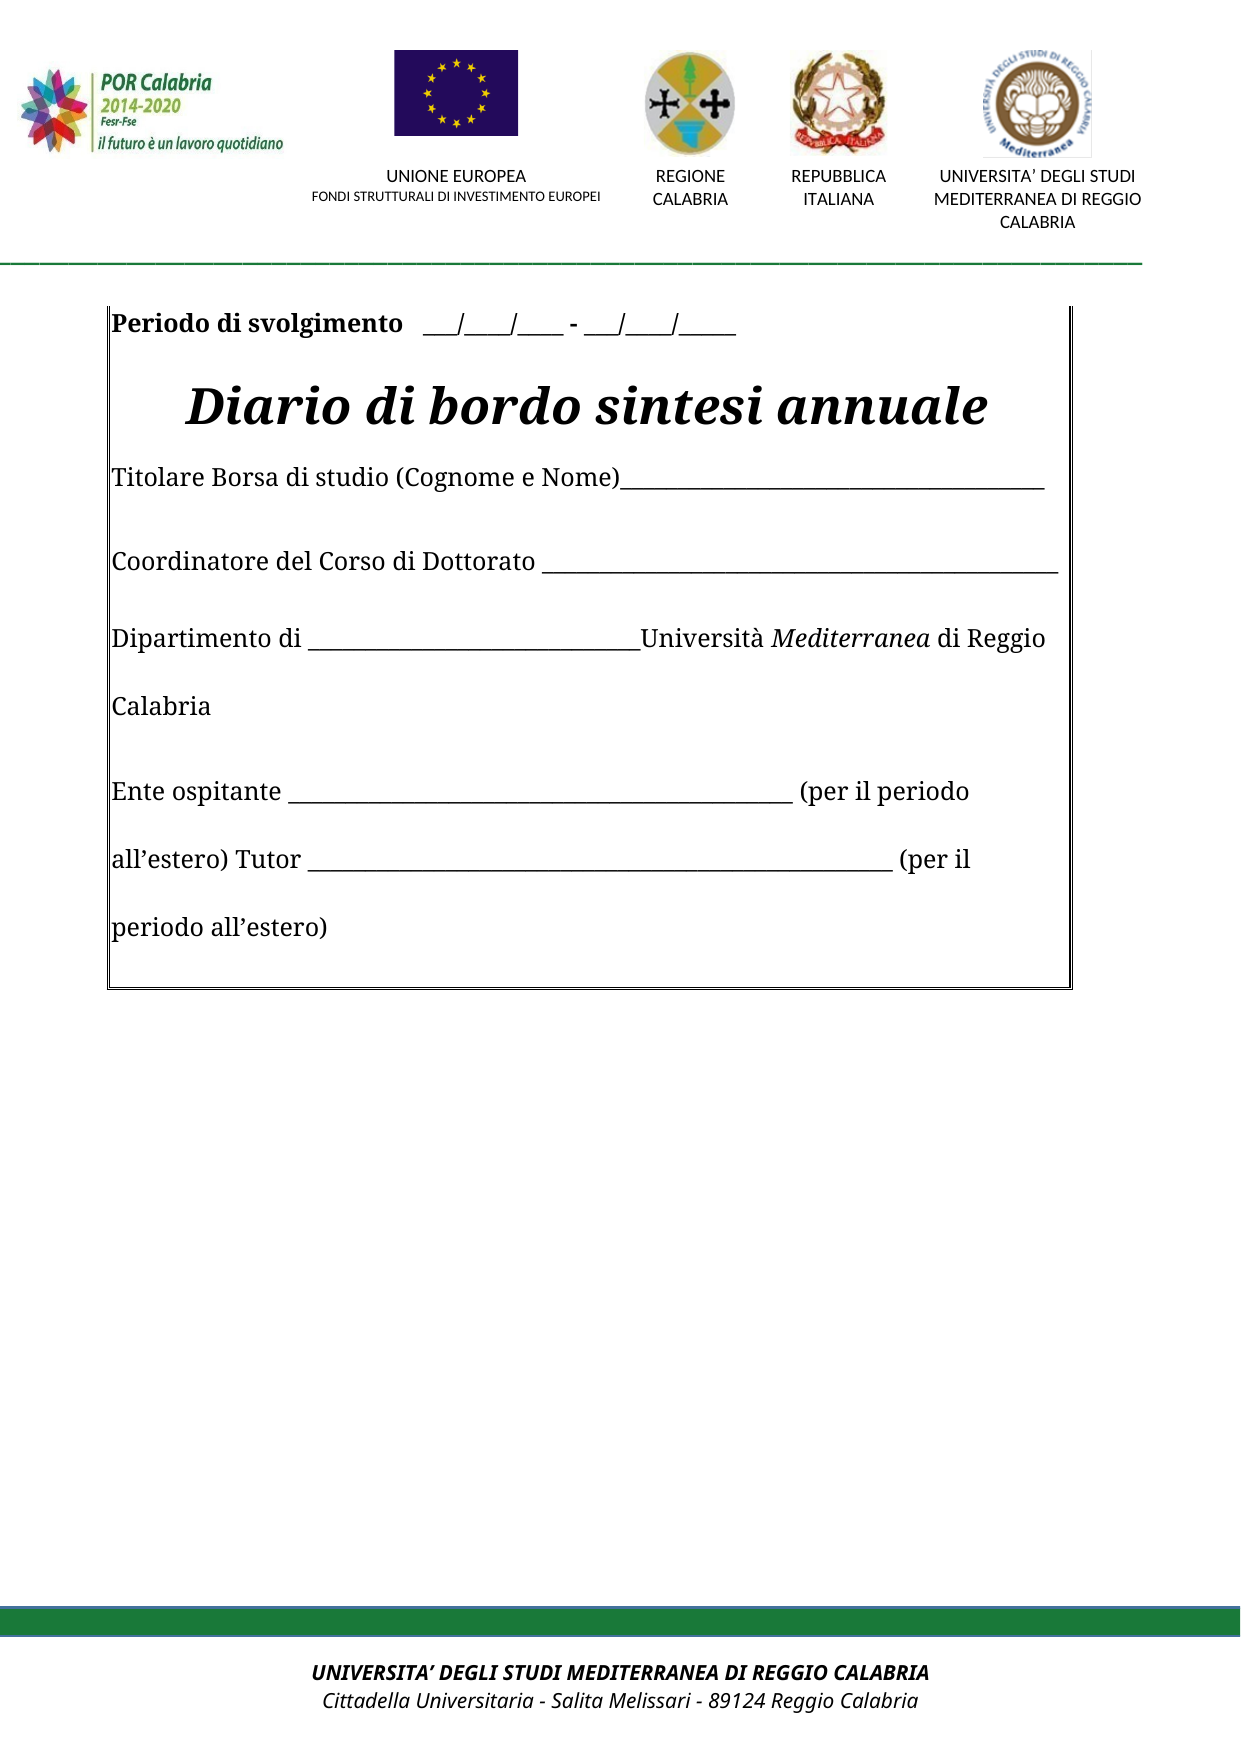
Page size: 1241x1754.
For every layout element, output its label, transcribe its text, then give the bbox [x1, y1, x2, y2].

picture [394, 50, 519, 136]
picture [643, 50, 737, 157]
table_cell Diario di bordo sintesi annuale [110, 370, 1069, 459]
table_cell Dipartimento di _____________________________Università Mediterranea di Reggio Calabria Ente ospitante ____________________________________________ (per il periodo all’estero) Tutor ___________________________________________________ (per il periodo all’estero) [110, 621, 1069, 987]
picture [983, 50, 1093, 159]
table_cell Titolare Borsa di studio (Cognome e Nome)_____________________________________ Coordinatore del Corso di Dottorato _____________________________________________ [110, 459, 1069, 621]
picture [789, 50, 888, 156]
picture [0, 50, 297, 165]
